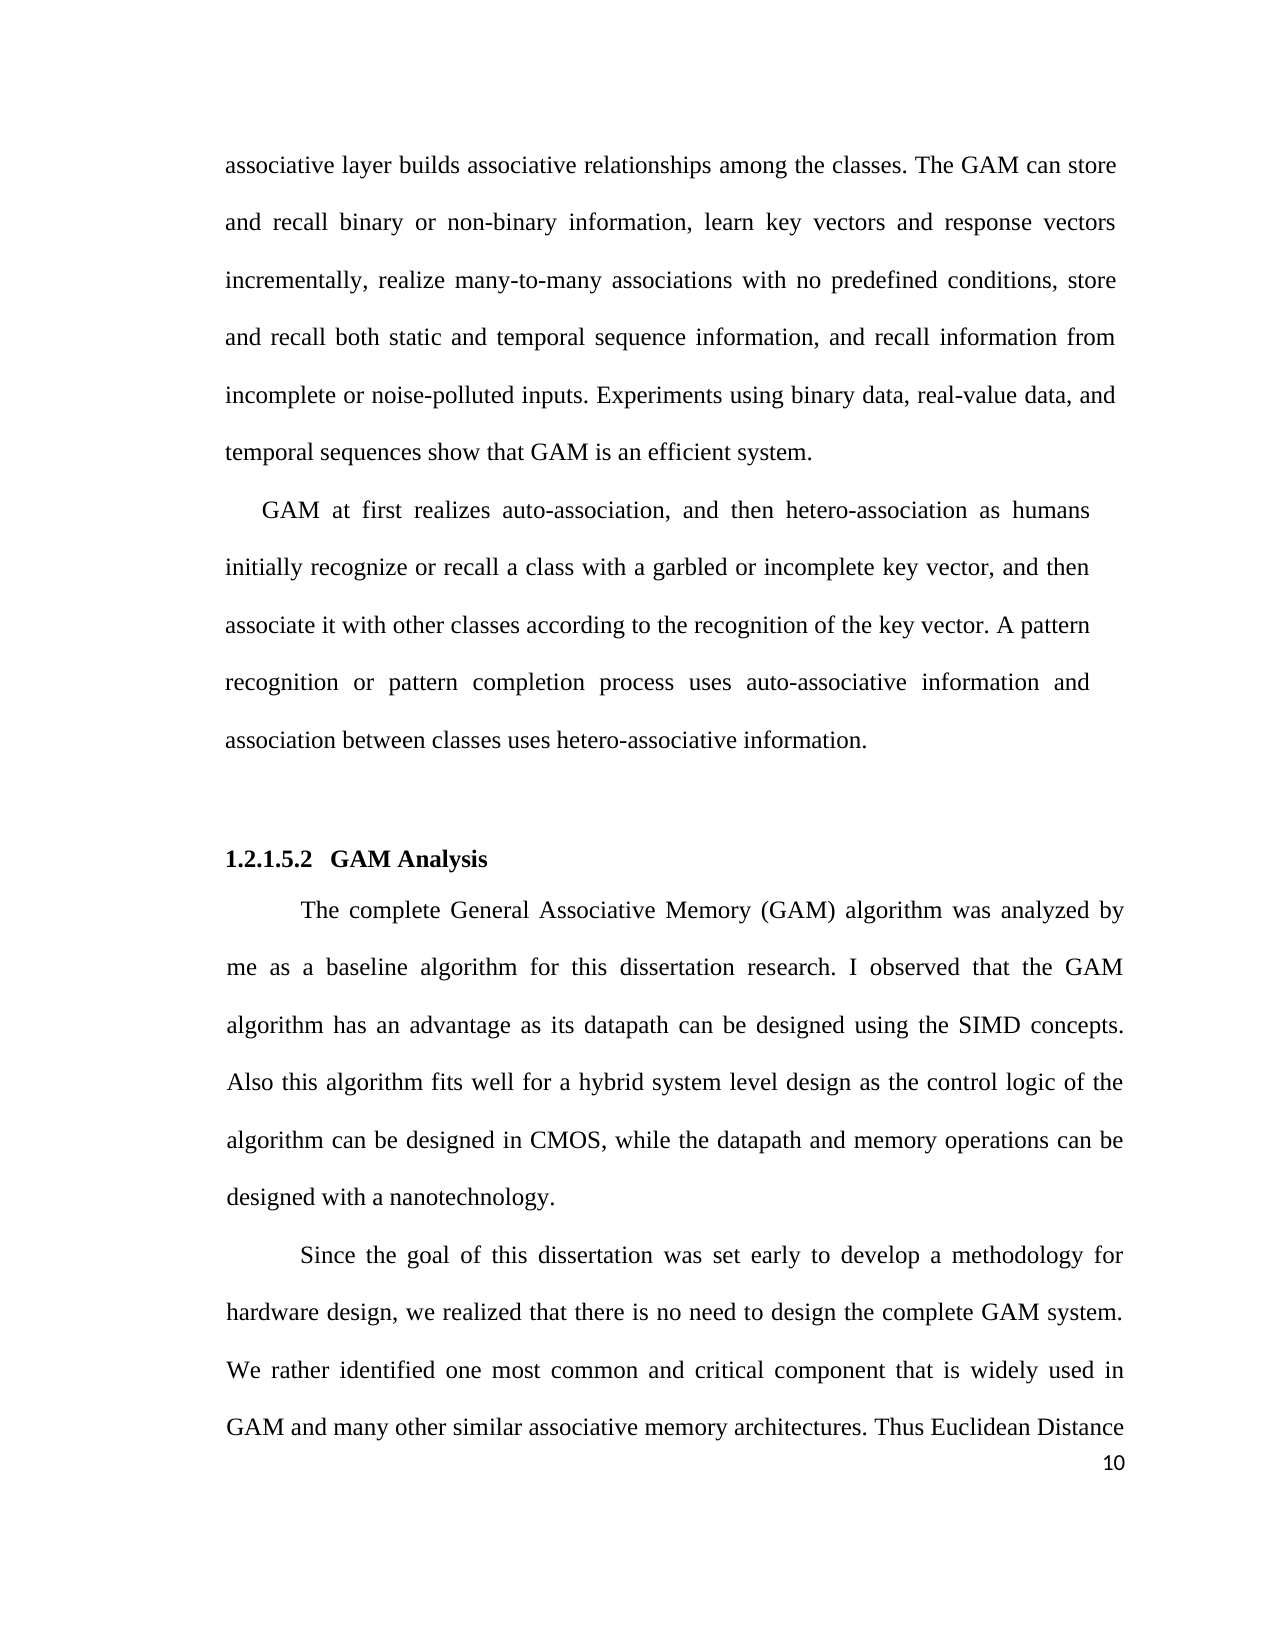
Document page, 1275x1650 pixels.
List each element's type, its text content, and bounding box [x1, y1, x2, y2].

text GAM at first realizes auto-association, and then hetero-association as humans initially recognize or recall a class with a garbled or incomplete key vector, and then associate it with other classes according to the recognition of the key vector. A pattern recognition or pattern completion process uses auto-associative information and association between classes uses hetero-associative information. [225, 495, 1091, 754]
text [225, 150, 1117, 466]
text The complete General Associative Memory (GAM) algorithm was analyzed by me as a baseline algorithm for this dissertation research. I observed that the GAM algorithm has an advantage as its datapath can be designed using the SIMD concepts. Also this algorithm fits well for a hybrid system level design as the control logic of the algorithm can be designed in CMOS, while the datapath and memory operations can be designed with a nanotechnology. [226, 895, 1125, 1211]
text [226, 1240, 1125, 1441]
subtitle GAM Analysis [225, 844, 1125, 873]
